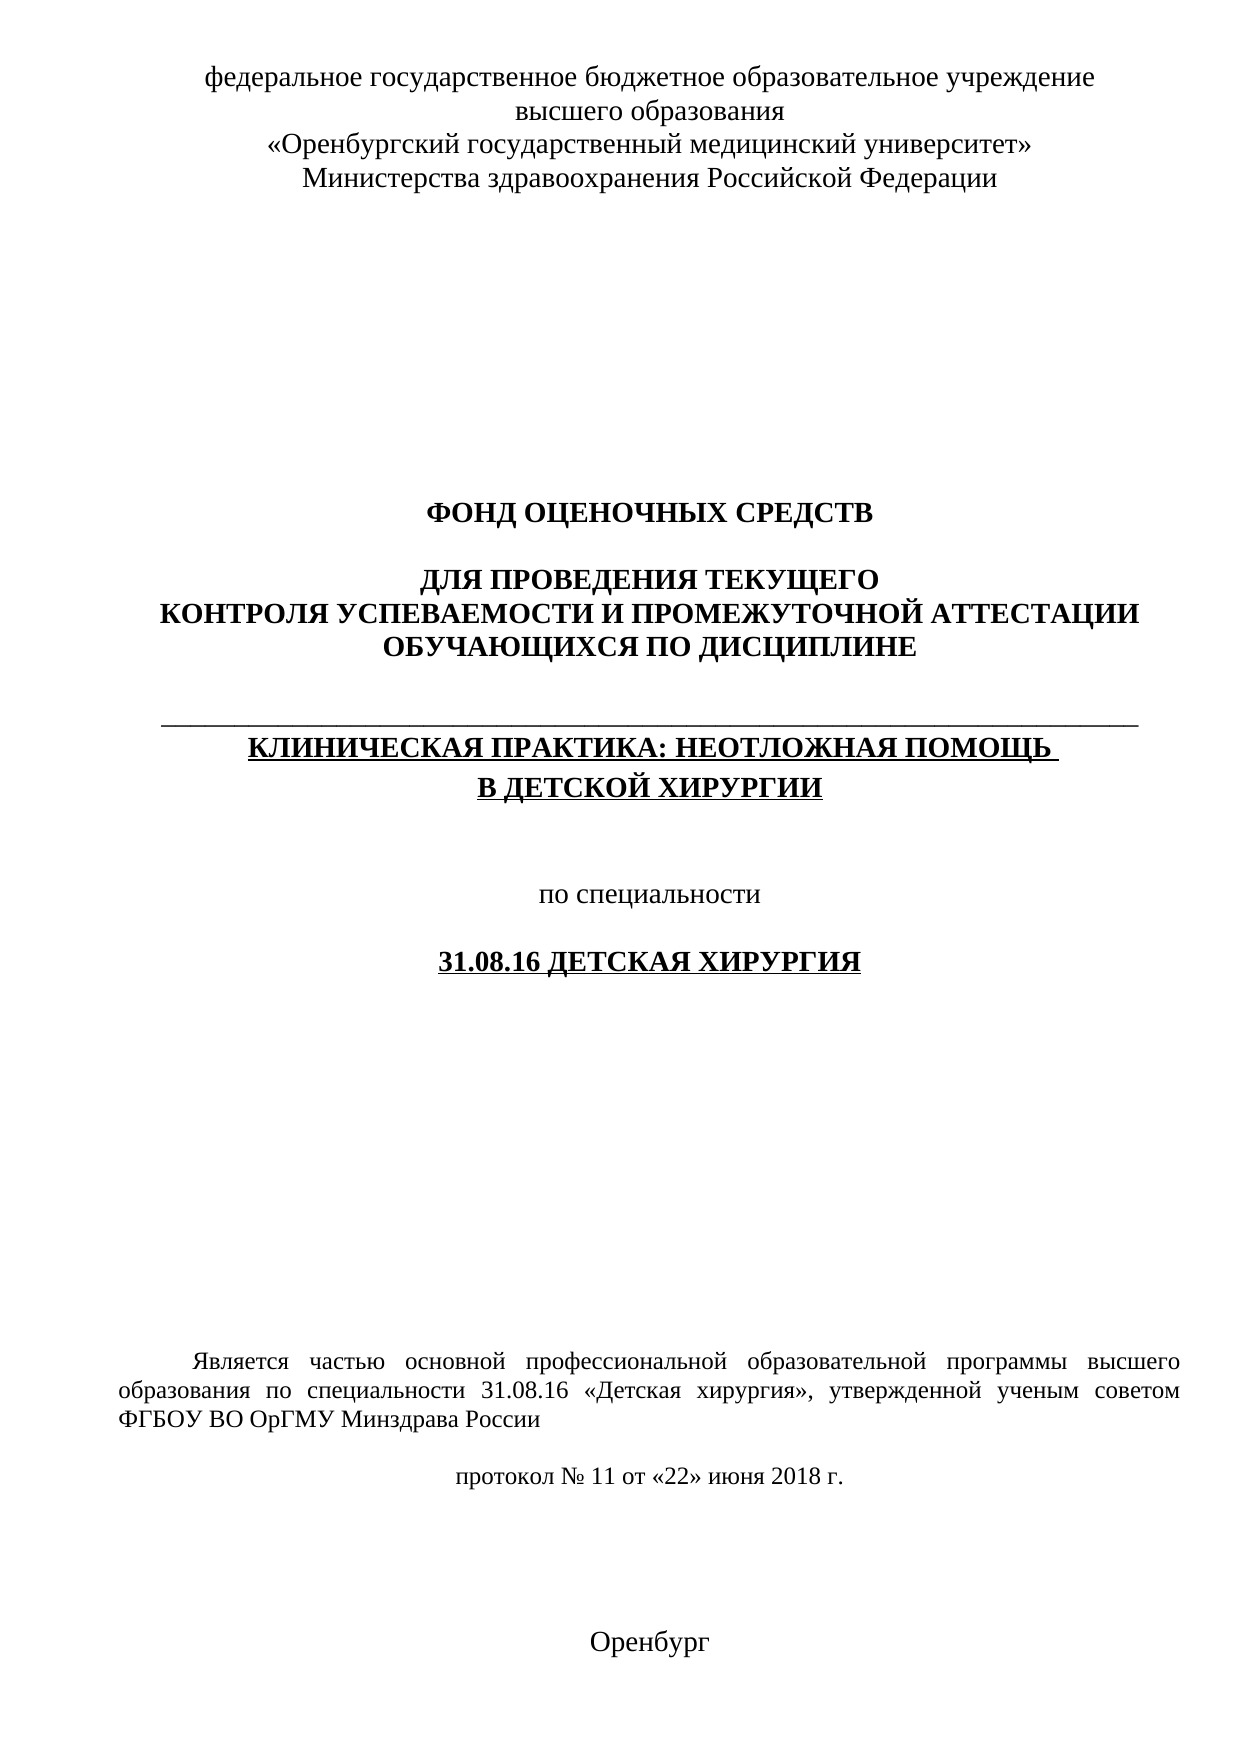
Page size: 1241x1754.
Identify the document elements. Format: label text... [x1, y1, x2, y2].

text ___________________________________________________________________ [118, 696, 1181, 730]
text ДЛЯ ПРОВЕДЕНИЯ ТЕКУЩЕГО [118, 562, 1181, 596]
text Министерства здравоохранения Российской Федерации [118, 160, 1181, 193]
text 31.08.16 ДЕТСКАЯ ХИРУРГИЯ [118, 944, 1181, 977]
text Оренбург [118, 1624, 1181, 1658]
text ФОНД ОЦЕНОЧНЫХ СРЕДСТВ [118, 495, 1181, 529]
subtitle КЛИНИЧЕСКАЯ ПРАКТИКА: НЕОТЛОЖНАЯ ПОМОЩЬ [118, 730, 1181, 763]
text КОНТРОЛЯ УСПЕВАЕМОСТИ И ПРОМЕЖУТОЧНОЙ АТТЕСТАЦИИ [118, 596, 1181, 629]
text высшего образования [118, 93, 1181, 126]
text ОБУЧАЮЩИХСЯ ПО ДИСЦИПЛИНЕ [118, 629, 1181, 663]
text по специальности [118, 877, 1181, 910]
text Является частью основной профессиональной образовательной программы высшего образования по специальности 31.08.16 «Детская хирургия», утвержденной ученым советом ФГБОУ ВО ОрГМУ Минздрава России [118, 1346, 1181, 1432]
subtitle В ДЕТСКОЙ ХИРУРГИИ [118, 770, 1181, 803]
text федеральное государственное бюджетное образовательное учреждение [118, 59, 1181, 93]
text «Оренбургский государственный медицинский университет» [118, 126, 1181, 160]
text протокол № 11 от «22» июня 2018 г. [118, 1461, 1181, 1490]
